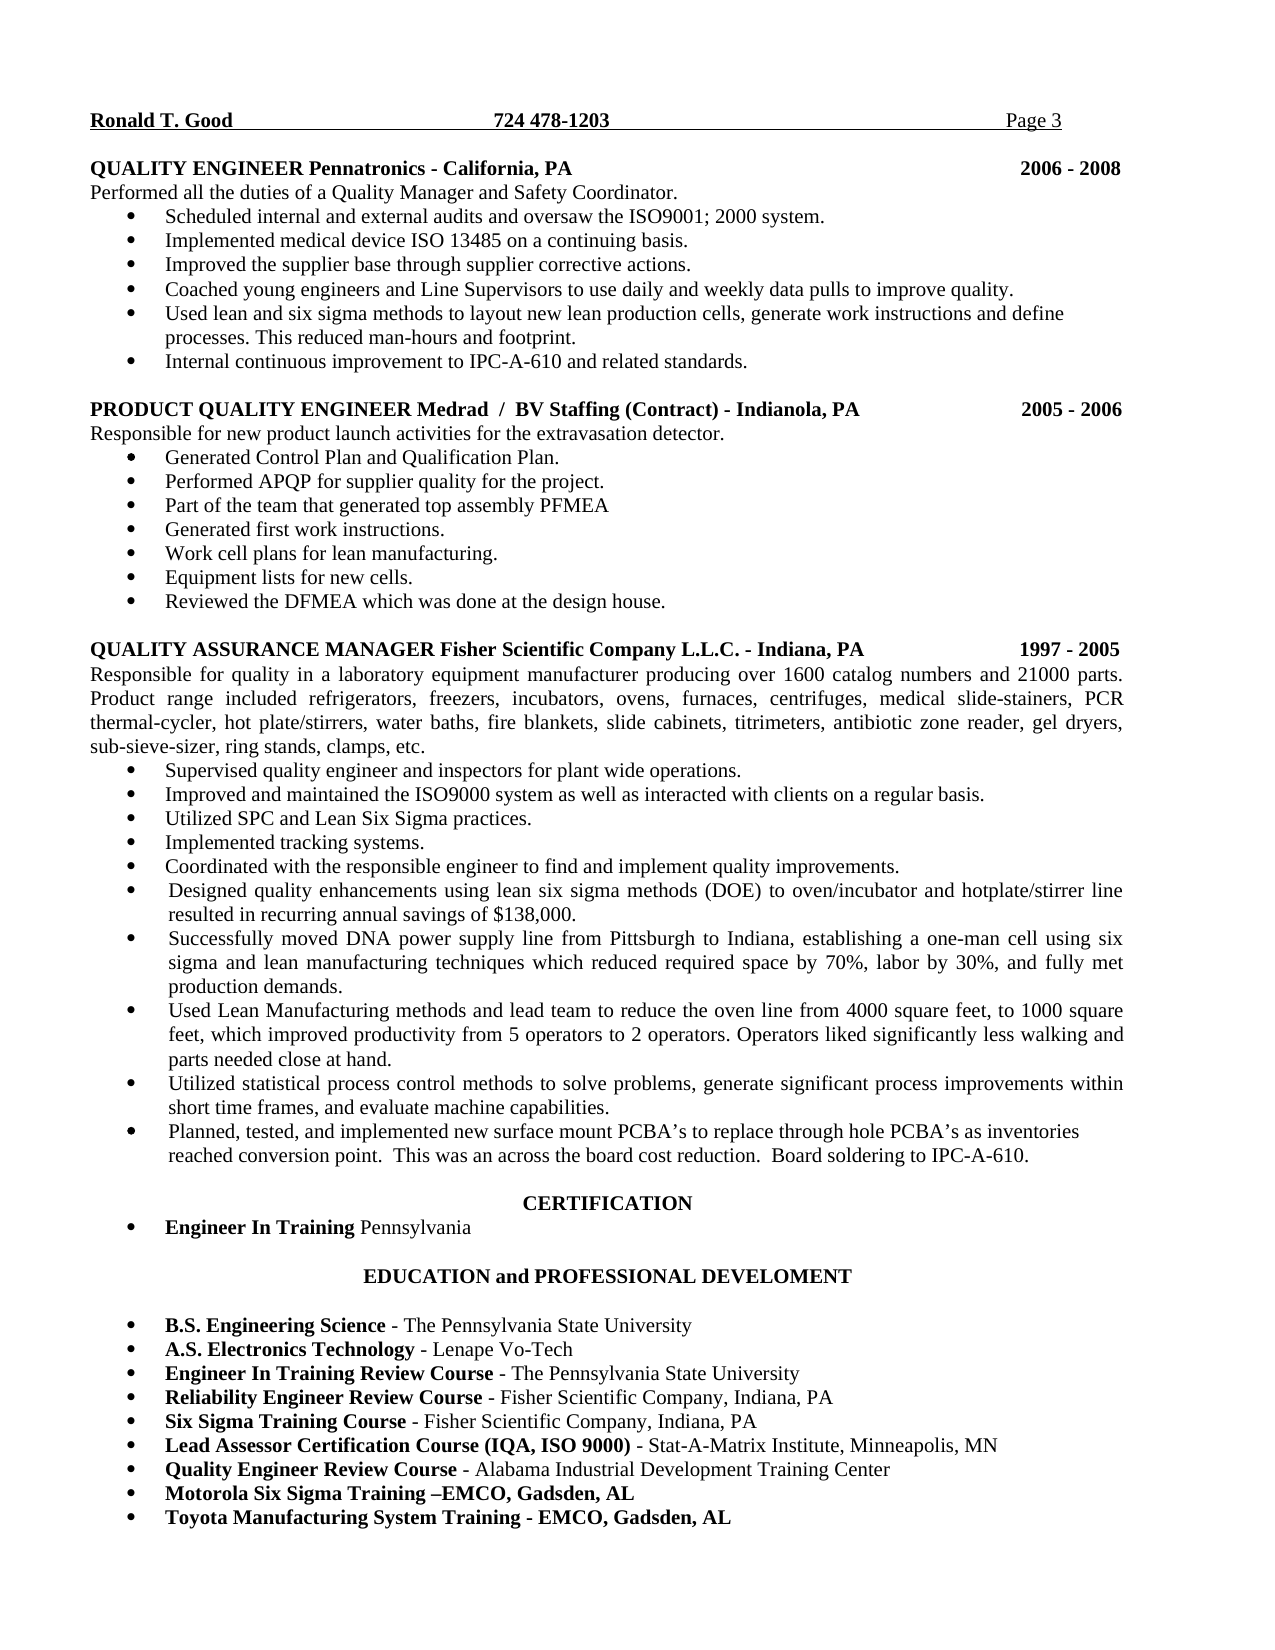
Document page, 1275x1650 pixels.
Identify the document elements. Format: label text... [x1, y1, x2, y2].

text EDUCATION and PROFESSIONAL DEVELOMENT [90, 1264, 1125, 1288]
list Implemented tracking systems. [127, 830, 1125, 854]
list Reliability Engineer Review Course - Fisher Scientific Company, Indiana, PA [127, 1385, 1125, 1409]
subtitle Ronald T. Good 724 478-1203 Page 3 [90, 108, 1125, 132]
subtitle Part of the team that generated top assembly PFMEA [127, 493, 1125, 517]
text Responsible for new product launch activities for the extravasation detector. [90, 421, 1125, 445]
list Improved and maintained the ISO9000 system as well as interacted with clients on a regular basis. [127, 782, 1125, 806]
subtitle Performed APQP for supplier quality for the project. [127, 469, 1125, 493]
text Responsible for quality in a laboratory equipment manufacturer producing over 1600 catalog numbers and 21000 parts. Product range included refrigerators, freezers, incubators, ovens, furnaces, centrifuges, medical slide-stainers, PCR thermal-cycler, hot plate/stirrers, water baths, fire blankets, slide cabinets, titrimeters, antibiotic zone reader, gel dryers, sub-sieve-sizer, ring stands, clamps, etc. [90, 661, 1125, 758]
subtitle QUALITY ENGINEER Pennatronics - California, PA 2006 - 2008 [90, 156, 1125, 180]
list Used Lean Manufacturing methods and lead team to reduce the oven line from 4000 square feet, to 1000 square feet, which improved productivity from 5 operators to 2 operators. Operators liked significantly less walking and parts needed close at hand. [127, 998, 1125, 1071]
list Engineer In Training Review Course - The Pennsylvania State University [127, 1361, 1125, 1385]
list Designed quality enhancements using lean six sigma methods (DOE) to oven/incubator and hotplate/stirrer line resulted in recurring annual savings of $138,000. [127, 878, 1125, 926]
subtitle PRODUCT QUALITY ENGINEER Medrad / BV Staffing (Contract) - Indianola, PA 2005 - 2006 [90, 397, 1125, 421]
list B.S. Engineering Science - The Pennsylvania State University [127, 1313, 1125, 1337]
list Equipment lists for new cells. [127, 565, 1125, 589]
list Utilized statistical process control methods to solve problems, generate significant process improvements within short time frames, and evaluate machine capabilities. [127, 1071, 1125, 1119]
list Generated Control Plan and Qualification Plan. [127, 445, 1125, 469]
list Supervised quality engineer and inspectors for plant wide operations. [127, 758, 1125, 782]
list Coordinated with the responsible engineer to find and implement quality improvements. [127, 854, 1125, 878]
subtitle Improved the supplier base through supplier corrective actions. [127, 252, 1125, 276]
list Six Sigma Training Course - Fisher Scientific Company, Indiana, PA [127, 1409, 1125, 1433]
subtitle CERTIFICATION [90, 1191, 1125, 1215]
list Toyota Manufacturing System Training - EMCO, Gadsden, AL [127, 1505, 1125, 1529]
subtitle Implemented medical device ISO 13485 on a continuing basis. [127, 228, 1125, 252]
subtitle Used lean and six sigma methods to layout new lean production cells, generate work instructions and define processes. This reduced man-hours and footprint. [127, 301, 1125, 349]
list Planned, tested, and implemented new surface mount PCBA’s to replace through hole PCBA’s as inventories reached conversion point. This was an across the board cost reduction. Board soldering to IPC-A-610. [127, 1119, 1125, 1167]
list Engineer In Training Pennsylvania [127, 1215, 1125, 1239]
list A.S. Electronics Technology - Lenape Vo-Tech [127, 1337, 1125, 1361]
list Generated first work instructions. [127, 517, 1125, 541]
list Motorola Six Sigma Training –EMCO, Gadsden, AL [127, 1481, 1125, 1505]
subtitle Reviewed the DFMEA which was done at the design house. [127, 589, 1125, 613]
subtitle Internal continuous improvement to IPC-A-610 and related standards. [127, 349, 1125, 373]
list Utilized SPC and Lean Six Sigma practices. [127, 806, 1125, 830]
subtitle Scheduled internal and external audits and oversaw the ISO9001; 2000 system. [127, 204, 1125, 228]
subtitle Coached young engineers and Line Supervisors to use daily and weekly data pulls to improve quality. [127, 276, 1125, 301]
list Quality Engineer Review Course - Alabama Industrial Development Training Center [127, 1457, 1125, 1481]
list Successfully moved DNA power supply line from Pittsburgh to Indiana, establishing a one-man cell using six sigma and lean manufacturing techniques which reduced required space by 70%, labor by 30%, and fully met production demands. [127, 926, 1125, 998]
list Work cell plans for lean manufacturing. [127, 541, 1125, 565]
subtitle Performed all the duties of a Quality Manager and Safety Coordinator. [90, 180, 1125, 204]
subtitle QUALITY ASSURANCE MANAGER Fisher Scientific Company L.L.C. - Indiana, PA 1997 - 2005 [90, 637, 1125, 661]
list Lead Assessor Certification Course (IQA, ISO 9000) - Stat-A-Matrix Institute, Minneapolis, MN [127, 1433, 1125, 1457]
